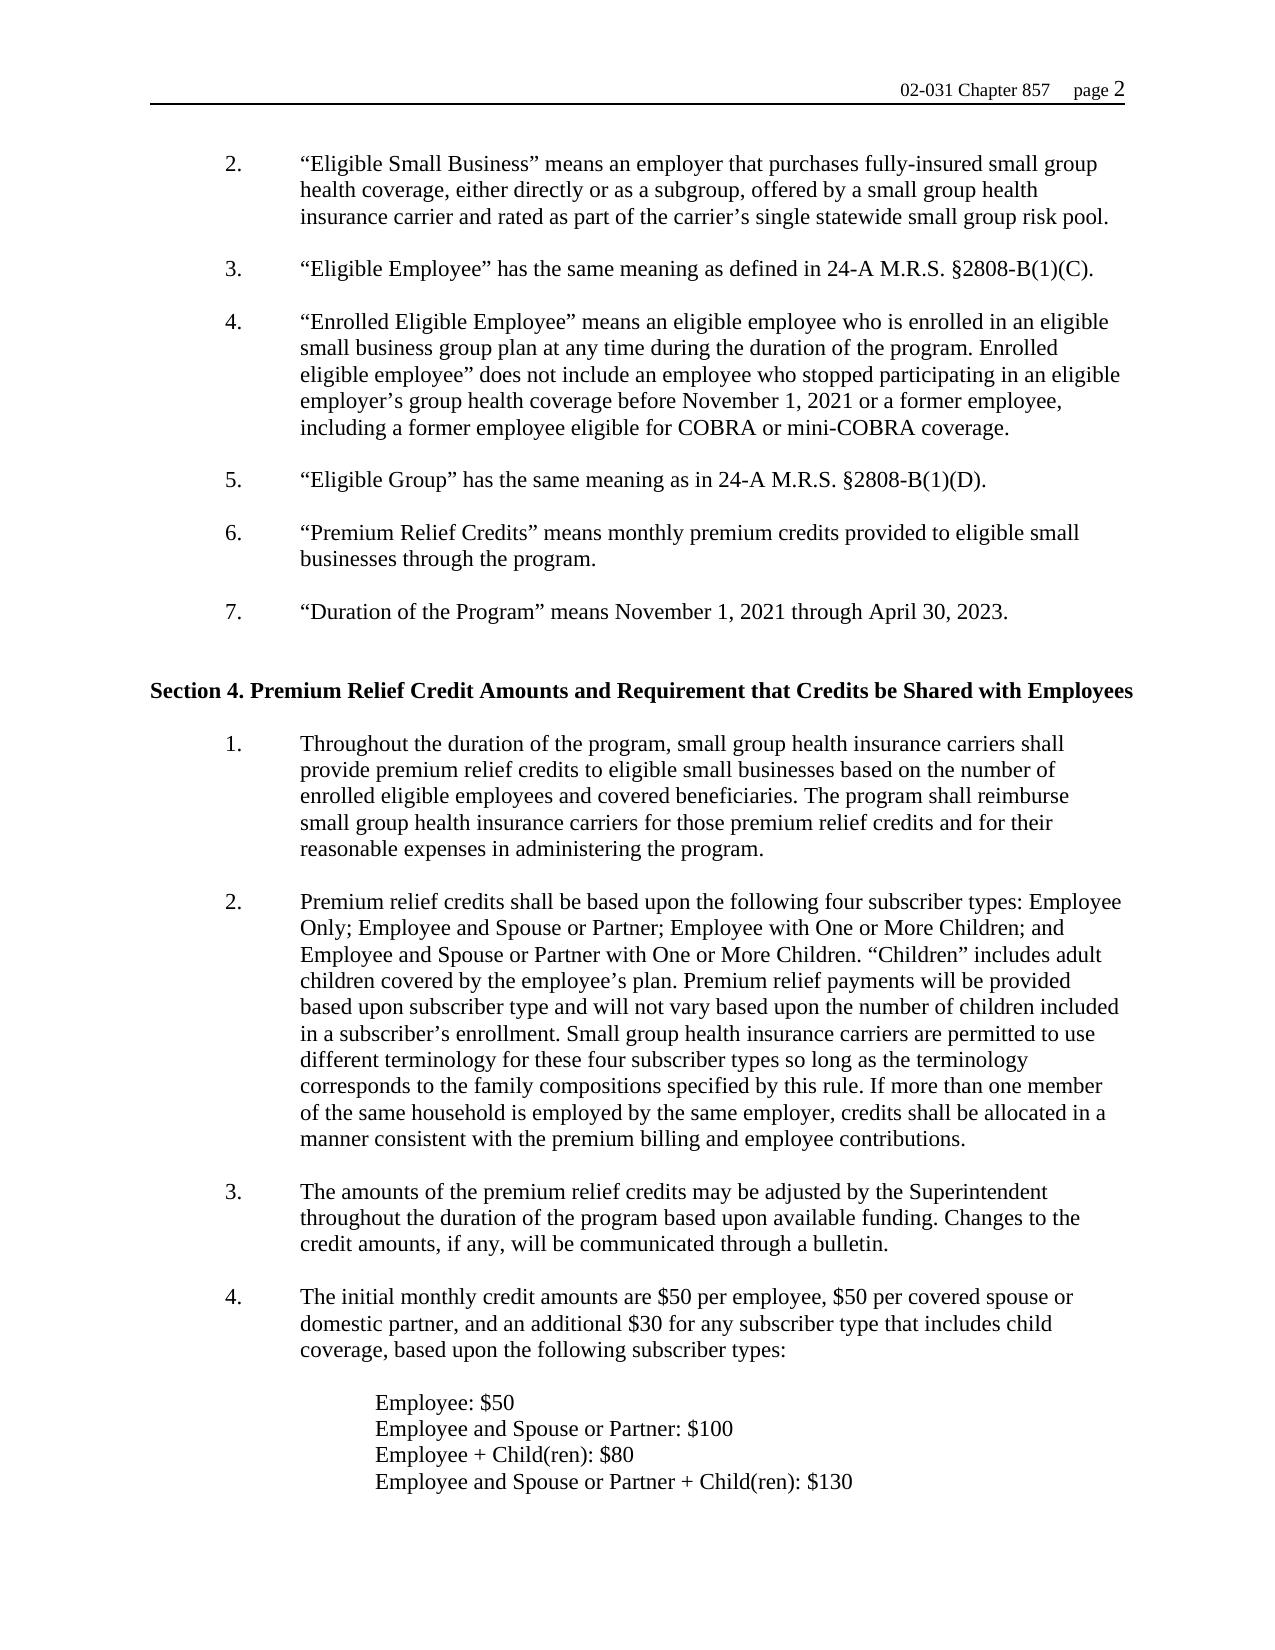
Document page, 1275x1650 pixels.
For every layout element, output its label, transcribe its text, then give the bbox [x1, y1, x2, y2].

text 3. “Eligible Employee” has the same meaning as defined in 24-A M.R.S. §2808-B(1)(C). [225, 255, 1125, 282]
text Employee and Spouse or Partner: $100 [375, 1415, 1125, 1441]
text 7. “Duration of the Program” means November 1, 2021 through April 30, 2023. [225, 598, 1125, 624]
text Employee: $50 [375, 1389, 1125, 1415]
text Section 4. Premium Relief Credit Amounts and Requirement that Credits be Shared with Employees [150, 677, 1134, 703]
text 2. “Eligible Small Business” means an employer that purchases fully-insured small group health coverage, either directly or as a subgroup, offered by a small group health insurance carrier and rated as part of the carrier’s single statewide small group risk pool. [225, 150, 1125, 229]
text 1. Throughout the duration of the program, small group health insurance carriers shall provide premium relief credits to eligible small businesses based on the number of enrolled eligible employees and covered beneficiaries. The program shall reimburse small group health insurance carriers for those premium relief credits and for their reasonable expenses in administering the program. [225, 730, 1125, 862]
text 4. “Enrolled Eligible Employee” means an eligible employee who is enrolled in an eligible small business group plan at any time during the duration of the program. Enrolled eligible employee” does not include an employee who stopped participating in an eligible employer’s group health coverage before November 1, 2021 or a former employee, including a former employee eligible for COBRA or mini-COBRA coverage. [225, 308, 1125, 440]
text 3. The amounts of the premium relief credits may be adjusted by the Superintendent throughout the duration of the program based upon available funding. Changes to the credit amounts, if any, will be communicated through a bulletin. [225, 1178, 1125, 1257]
text 4. The initial monthly credit amounts are $50 per employee, $50 per covered spouse or domestic partner, and an additional $30 for any subscriber type that includes child coverage, based upon the following subscriber types: [225, 1283, 1125, 1362]
text 6. “Premium Relief Credits” means monthly premium credits provided to eligible small businesses through the program. [225, 519, 1125, 572]
text Employee and Spouse or Partner + Child(ren): $130 [375, 1468, 1125, 1494]
text 5. “Eligible Group” has the same meaning as in 24-A M.R.S. §2808-B(1)(D). [225, 466, 1125, 493]
text Employee + Child(ren): $80 [375, 1441, 1125, 1468]
text 2. Premium relief credits shall be based upon the following four subscriber types: Employee Only; Employee and Spouse or Partner; Employee with One or More Children; and Employee and Spouse or Partner with One or More Children. “Children” includes adult children covered by the employee’s plan. Premium relief payments will be provided based upon subscriber type and will not vary based upon the number of children included in a subscriber’s enrollment. Small group health insurance carriers are permitted to use different terminology for these four subscriber types so long as the terminology corresponds to the family compositions specified by this rule. If more than one member of the same household is employed by the same employer, credits shall be allocated in a manner consistent with the premium billing and employee contributions. [225, 888, 1125, 1151]
